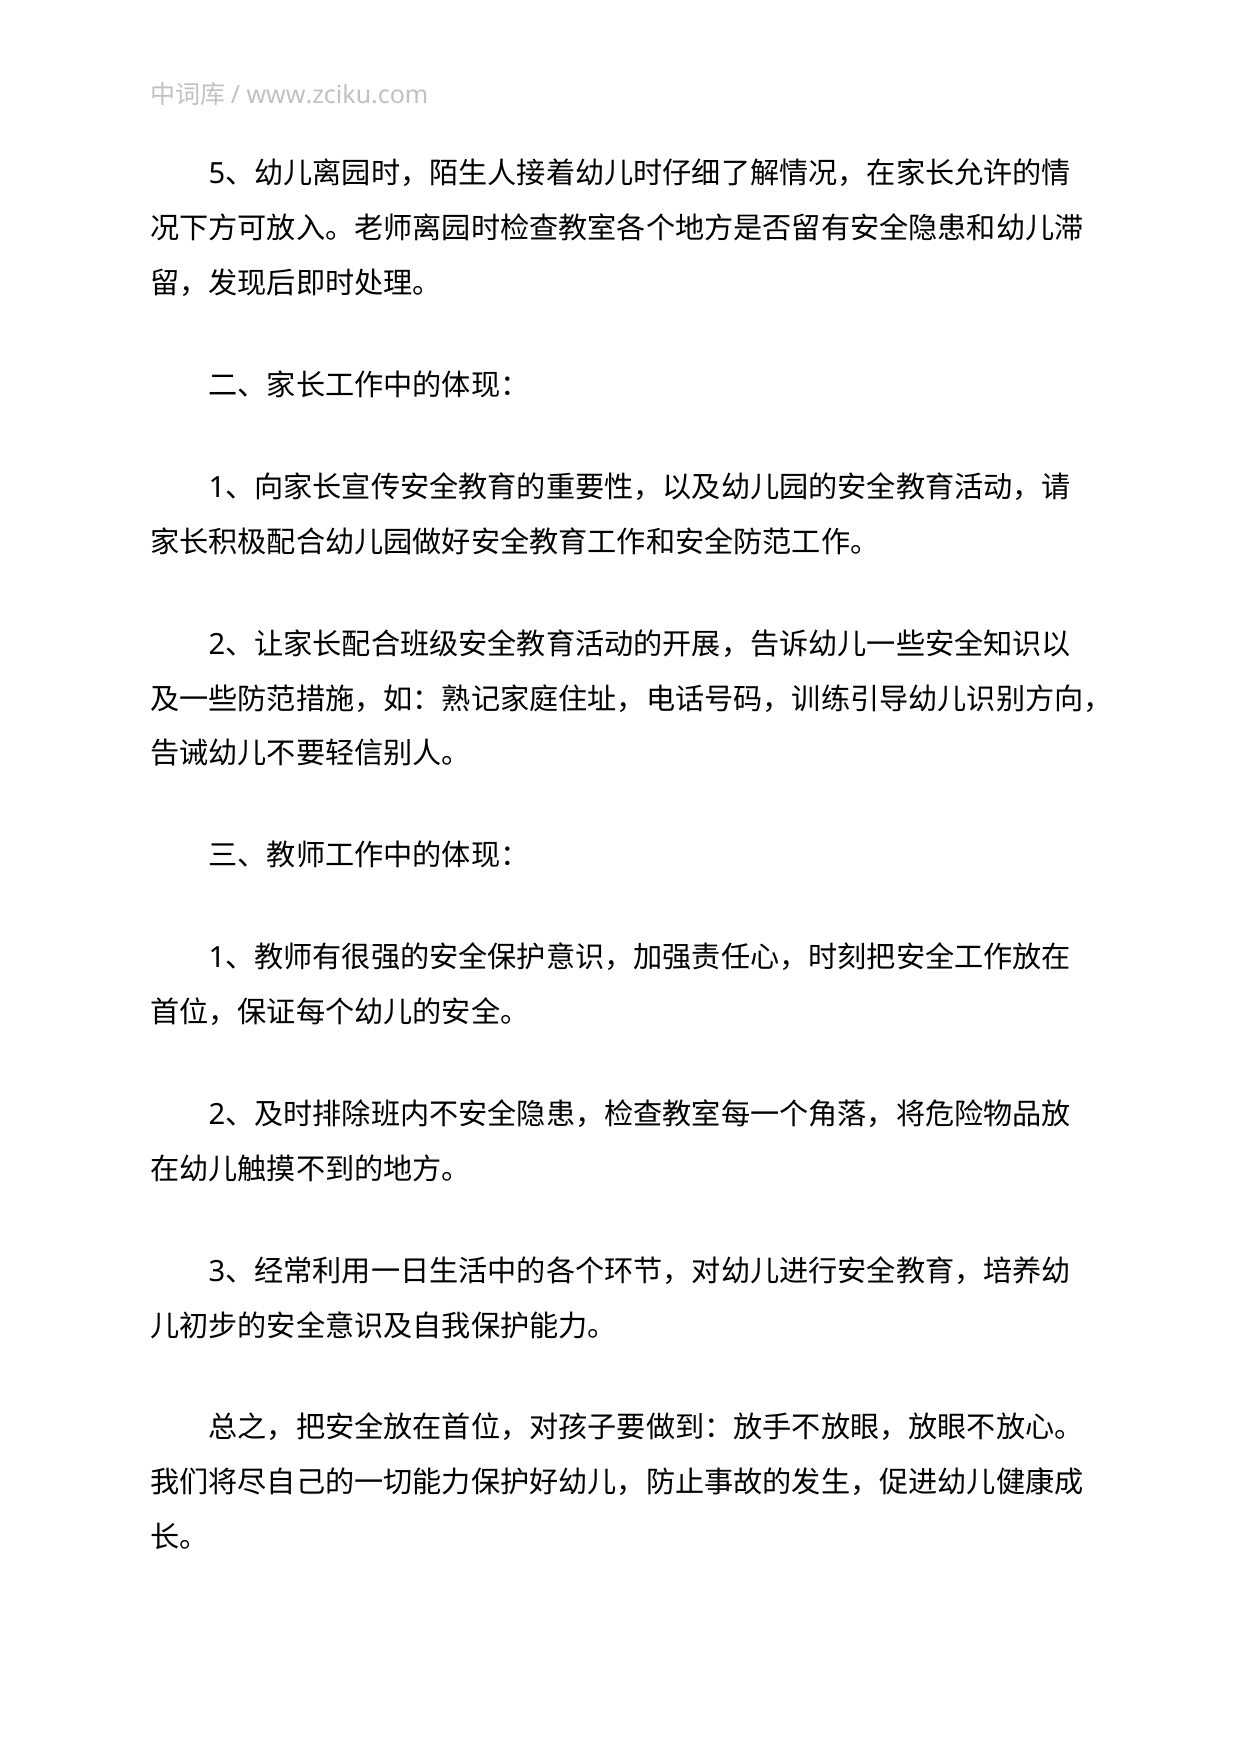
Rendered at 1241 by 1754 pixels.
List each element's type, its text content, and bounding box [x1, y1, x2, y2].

text 总之，把安全放在首位，对孩子要做到：放手不放眼，放眼不放心。我们将尽自己的一切能力保护好幼儿，防止事故的发生，促进幼儿健康成长。 [150, 1404, 1090, 1556]
text 3、经常利用一日生活中的各个环节，对幼儿进行安全教育，培养幼儿初步的安全意识及自我保护能力。 [150, 1247, 1090, 1344]
text 1、向家长宣传安全教育的重要性，以及幼儿园的安全教育活动，请家长积极配合幼儿园做好安全教育工作和安全防范工作。 [150, 463, 1090, 561]
text 2、让家长配合班级安全教育活动的开展，告诉幼儿一些安全知识以及一些防范措施，如：熟记家庭住址，电话号码，训练引导幼儿识别方向，告诫幼儿不要轻信别人。 [150, 620, 1090, 772]
text 5、幼儿离园时，陌生人接着幼儿时仔细了解情况，在家长允许的情况下方可放入。老师离园时检查教室各个地方是否留有安全隐患和幼儿滞留，发现后即时处理。 [150, 150, 1090, 302]
text 2、及时排除班内不安全隐患，检查教室每一个角落，将危险物品放在幼儿触摸不到的地方。 [150, 1090, 1090, 1188]
text 二、家长工作中的体现： [150, 362, 1090, 404]
text 1、教师有很强的安全保护意识，加强责任心，时刻把安全工作放在首位，保证每个幼儿的安全。 [150, 934, 1090, 1031]
text 三、教师工作中的体现： [150, 832, 1090, 874]
